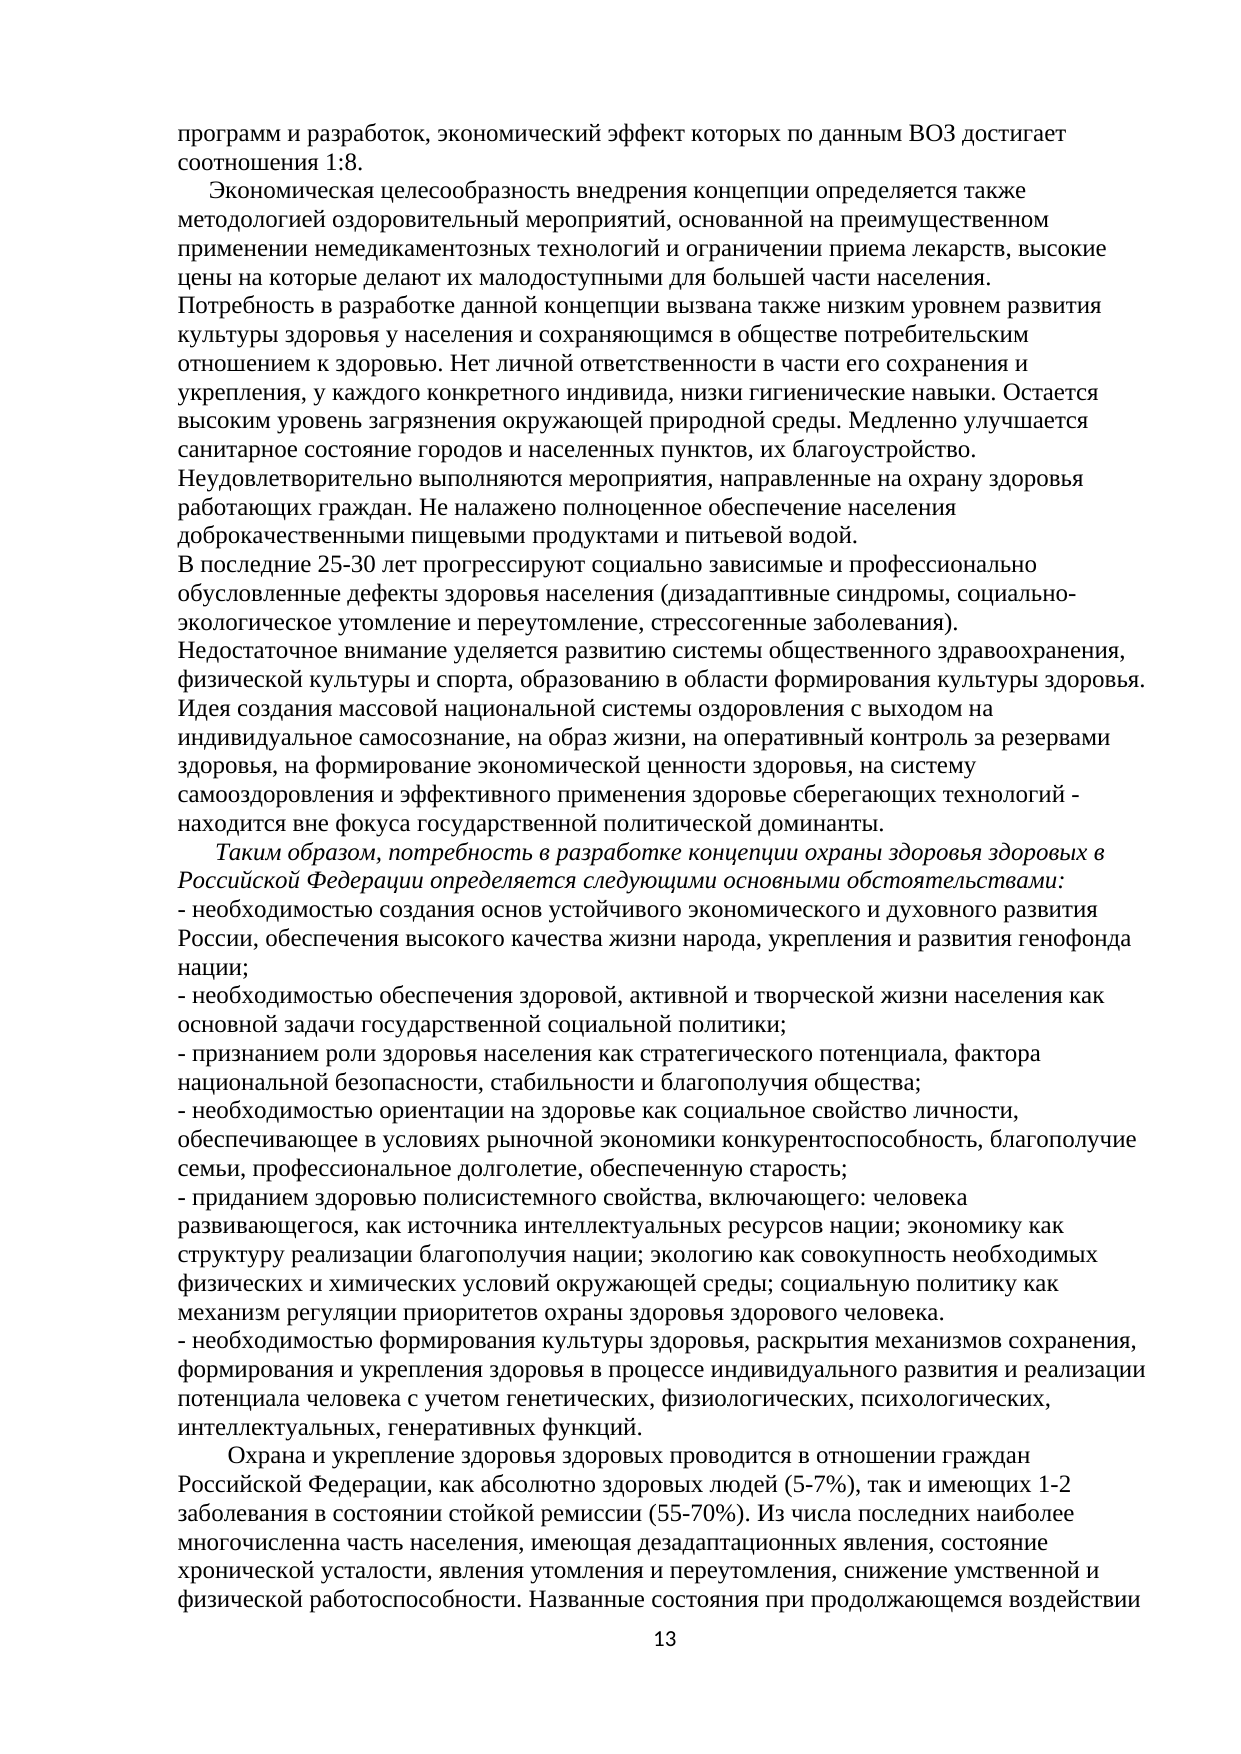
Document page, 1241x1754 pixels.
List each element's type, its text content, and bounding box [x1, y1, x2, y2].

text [177, 118, 1152, 176]
text - необходимостью обеспечения здоровой, активной и творческой жизни населения как основной задачи государственной социальной политики; [177, 981, 1152, 1038]
text - необходимостью формирования культуры здоровья, раскрытия механизмов сохранения, формирования и укрепления здоровья в процессе индивидуального развития и реализации потенциала человека с учетом генетических, физиологических, психологических, интеллектуальных, генеративных функций. [177, 1326, 1152, 1441]
text В последние 25-30 лет прогрессируют социально зависимые и профессионально обусловленные дефекты здоровья населения (дизадаптивные синдромы, социально-экологическое утомление и переутомление, стрессогенные заболевания). [177, 549, 1152, 636]
text Идея создания массовой национальной системы оздоровления с выходом на индивидуальное самосознание, на образ жизни, на оперативный контроль за резервами здоровья, на формирование экономической ценности здоровья, на систему самооздоровления и эффективного применения здоровье сберегающих технологий - находится вне фокуса государственной политической доминанты. [177, 693, 1152, 837]
text - необходимостью ориентации на здоровье как социальное свойство личности, обеспечивающее в условиях рыночной экономики конкурентоспособность, благополучие семьи, профессиональное долголетие, обеспеченную старость; [177, 1096, 1152, 1182]
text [177, 1441, 1152, 1613]
text Экономическая целесообразность внедрения концепции определяется также методологией оздоровительный мероприятий, основанной на преимущественном применении немедикаментозных технологий и ограничении приема лекарств, высокие цены на которые делают их малодоступными для большей части населения. [177, 176, 1152, 291]
text Таким образом, потребность в разработке концепции охраны здоровья здоровых в Российской Федерации определяется следующими основными обстоятельствами: [177, 837, 1152, 894]
text Неудовлетворительно выполняются мероприятия, направленные на охрану здоровья работающих граждан. Не налажено полноценное обеспечение населения доброкачественными пищевыми продуктами и питьевой водой. [177, 463, 1152, 549]
text Недостаточное внимание уделяется развитию системы общественного здравоохранения, физической культуры и спорта, образованию в области формирования культуры здоровья. [177, 636, 1152, 693]
text - необходимостью создания основ устойчивого экономического и духовного развития России, обеспечения высокого качества жизни народа, укрепления и развития генофонда нации; [177, 894, 1152, 981]
text - признанием роли здоровья населения как стратегического потенциала, фактора национальной безопасности, стабильности и благополучия общества; [177, 1038, 1152, 1096]
text - приданием здоровью полисистемного свойства, включающего: человека развивающегося, как источника интеллектуальных ресурсов нации; экономику как структуру реализации благополучия нации; экологию как совокупность необходимых физических и химических условий окружающей среды; социальную политику как механизм регуляции приоритетов охраны здоровья здорового человека. [177, 1182, 1152, 1326]
text Потребность в разработке данной концепции вызвана также низким уровнем развития культуры здоровья у населения и сохраняющимся в обществе потребительским отношением к здоровью. Нет личной ответственности в части его сохранения и укрепления, у каждого конкретного индивида, низки гигиенические навыки. Остается высоким уровень загрязнения окружающей природной среды. Медленно улучшается санитарное состояние городов и населенных пунктов, их благоустройство. [177, 291, 1152, 463]
